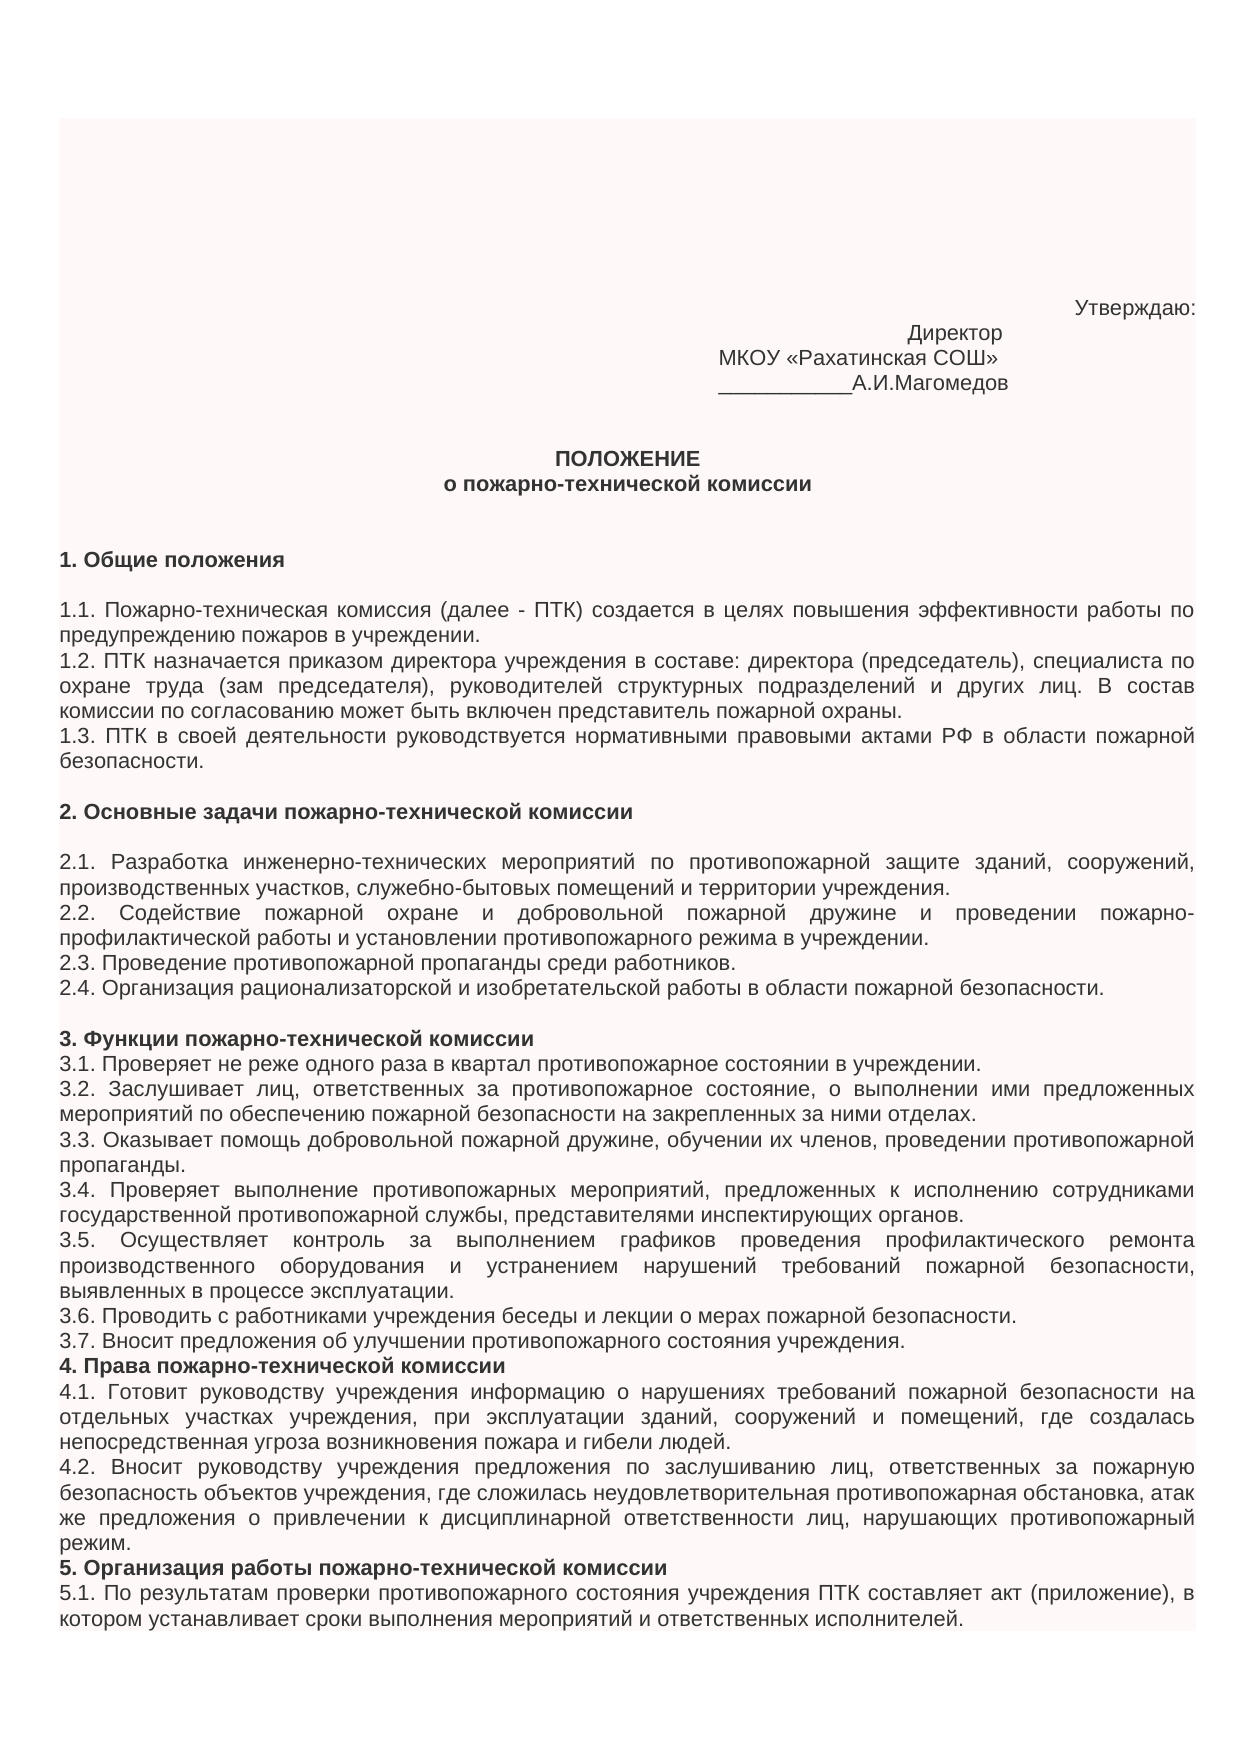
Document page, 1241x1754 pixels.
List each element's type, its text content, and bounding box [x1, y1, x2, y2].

text 3. Функции пожарно-технической комиссии [59, 1026, 1196, 1051]
text ___________А.И.Магомедов [59, 370, 1196, 395]
text о пожарно-технической комиссии [59, 471, 1196, 496]
text 5. Организация работы пожарно-технической комиссии [59, 1555, 1196, 1580]
text 2.3. Проведение противопожарной пропаганды среди работников. [59, 950, 1196, 975]
text 3.7. Вносит предложения об улучшении противопожарного состояния учреждения. [59, 1328, 1196, 1353]
text 3.3. Оказывает помощь добровольной пожарной дружине, обучении их членов, проведении противопожарной пропаганды. [59, 1126, 1196, 1177]
text 1.2. ПТК назначается приказом директора учреждения в составе: директора (председатель), специалиста по охране труда (зам председателя), руководителей структурных подразделений и других лиц. В состав комиссии по согласованию может быть включен представитель пожарной охраны. [59, 647, 1196, 723]
text ПОЛОЖЕНИЕ [59, 446, 1196, 471]
text 4.1. Готовит руководству учреждения информацию о нарушениях требований пожарной безопасности на отдельных участках учреждения, при эксплуатации зданий, сооружений и помещений, где создалась непосредственная угроза возникновения пожара и гибели людей. [59, 1378, 1196, 1454]
text 2. Основные задачи пожарно-технической комиссии [59, 799, 1196, 824]
text 4.2. Вносит руководству учреждения предложения по заслушиванию лиц, ответственных за пожарную безопасность объектов учреждения, где сложилась неудовлетворительная противопожарная обстановка, атак же предложения о привлечении к дисциплинарной ответственности лиц, нарушающих противопожарный режим. [59, 1454, 1196, 1555]
text 1.3. ПТК в своей деятельности руководствуется нормативными правовыми актами РФ в области пожарной безопасности. [59, 723, 1196, 773]
text 5.1. По результатам проверки противопожарного состояния учреждения ПТК составляет акт (приложение), в котором устанавливает сроки выполнения мероприятий и ответственных исполнителей. [59, 1580, 1196, 1631]
text 1.1. Пожарно-техническая комиссия (далее - ПТК) создается в целях повышения эффективности работы по предупреждению пожаров в учреждении. [59, 597, 1196, 647]
text Директор [59, 320, 1196, 345]
text 3.6. Проводить с работниками учреждения беседы и лекции о мерах пожарной безопасности. [59, 1303, 1196, 1328]
text 3.5. Осуществляет контроль за выполнением графиков проведения профилактического ремонта производственного оборудования и устранением нарушений требований пожарной безопасности, выявленных в процессе эксплуатации. [59, 1227, 1196, 1303]
text 2.1. Разработка инженерно-технических мероприятий по противопожарной защите зданий, сооружений, производственных участков, служебно-бытовых помещений и территории учреждения. [59, 849, 1196, 899]
text Утверждаю: [59, 294, 1196, 320]
text 3.2. Заслушивает лиц, ответственных за противопожарное состояние, о выполнении ими предложенных мероприятий по обеспечению пожарной безопасности на закрепленных за ними отделах. [59, 1076, 1196, 1126]
text 3.1. Проверяет не реже одного раза в квартал противопожарное состоянии в учреждении. [59, 1051, 1196, 1076]
text МКОУ «Рахатинская СОШ» [59, 345, 1196, 370]
text 3.4. Проверяет выполнение противопожарных мероприятий, предложенных к исполнению сотрудниками государственной противопожарной службы, представителями инспектирующих органов. [59, 1177, 1196, 1227]
text 1. Общие положения [59, 547, 1196, 572]
text 2.2. Содействие пожарной охране и добровольной пожарной дружине и проведении пожарно-профилактической работы и установлении противопожарного режима в учреждении. [59, 899, 1196, 950]
text 4. Права пожарно-технической комиссии [59, 1353, 1196, 1378]
text 2.4. Организация рационализаторской и изобретательской работы в области пожарной безопасности. [59, 975, 1196, 1000]
